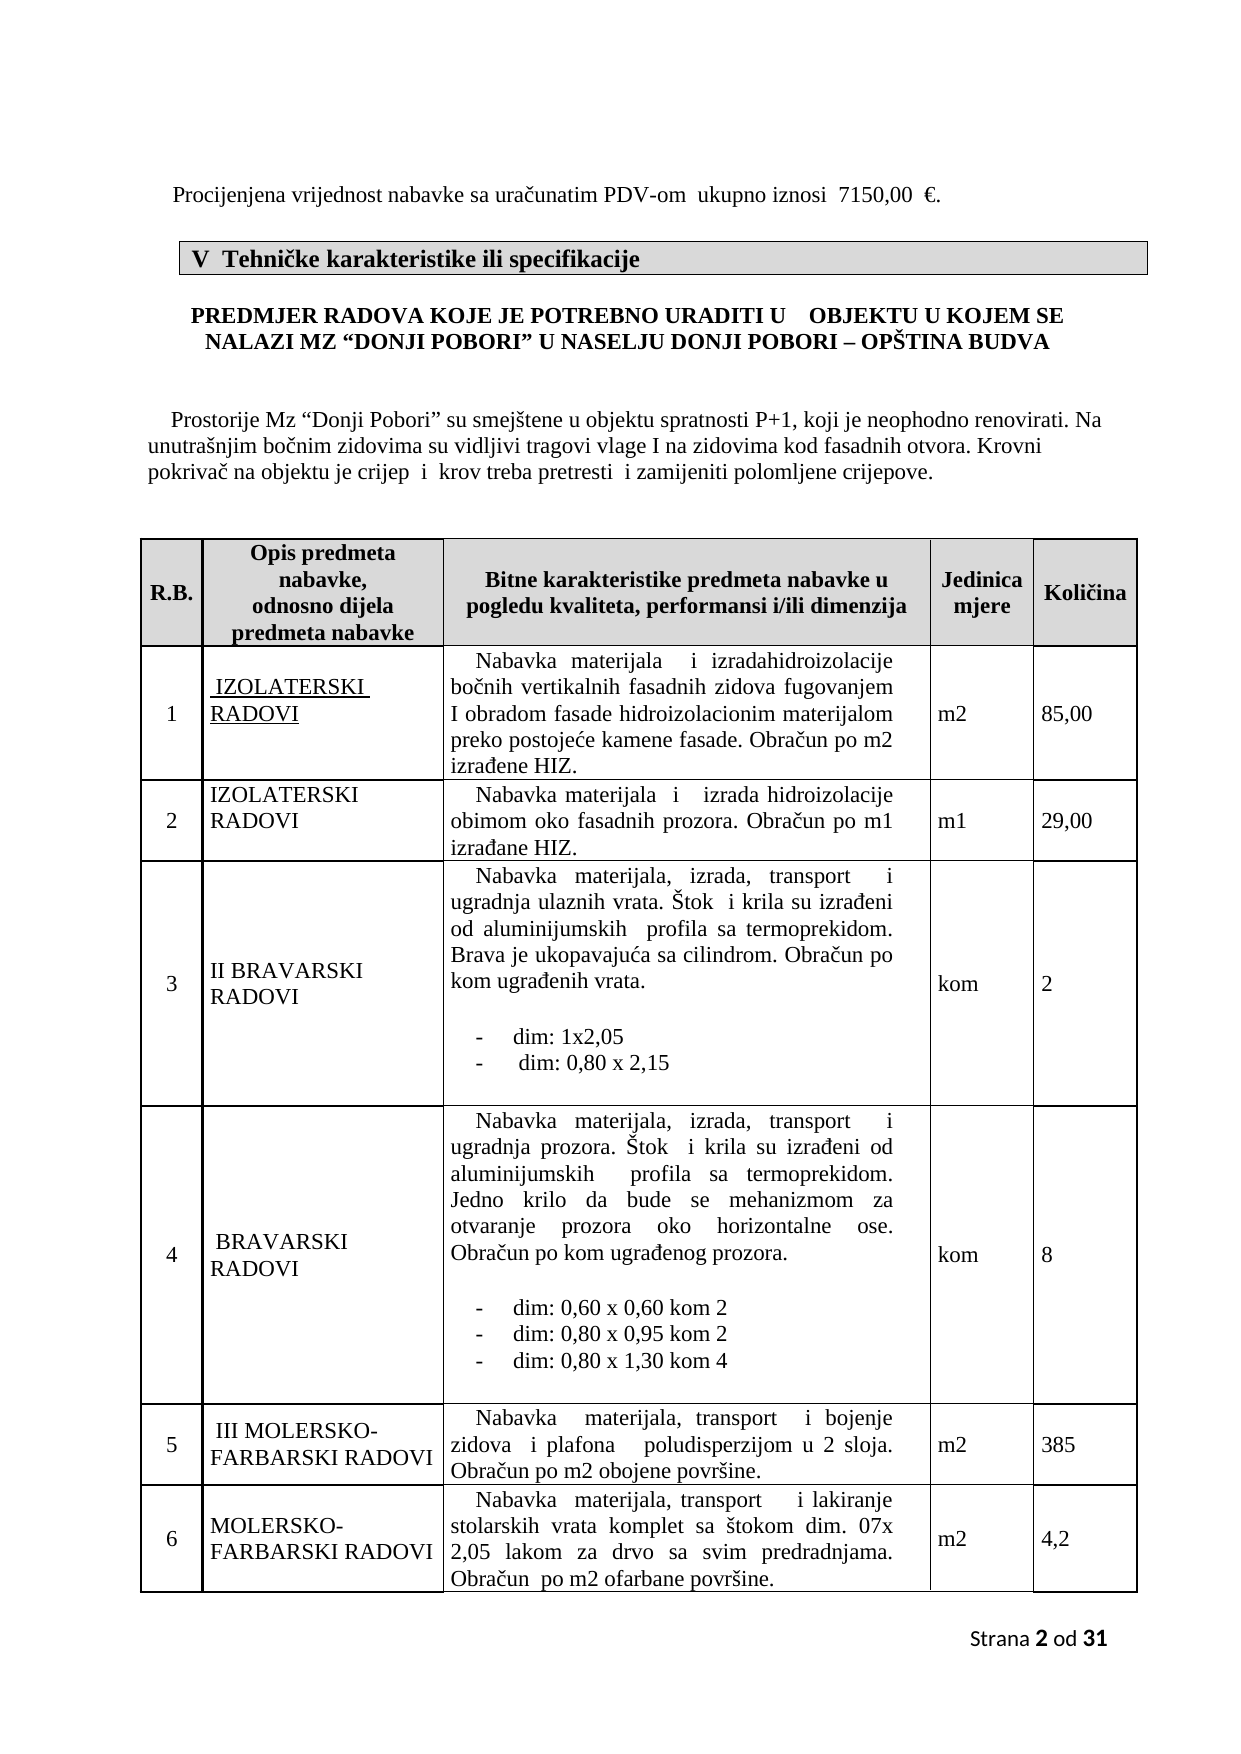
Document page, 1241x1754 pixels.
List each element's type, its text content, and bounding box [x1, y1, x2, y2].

text PREDMJER RADOVA KOJE JE POTREBNO URADITI U OBJEKTU U KOJEM SE NALAZI MZ “DONJI POBORI” U NASELJU DONJI POBORI – OPŠTINA BUDVA [148, 302, 1107, 354]
table_cell BRAVARSKI RADOVI [204, 1107, 443, 1402]
table_cell 385 [1034, 1405, 1136, 1483]
table_cell kom [931, 1106, 1033, 1402]
text Procijenjena vrijednost nabavke sa uračunatim PDV-om ukupno iznosi 7150,00 €. [172, 181, 1107, 207]
table_cell II BRAVARSKI RADOVI [204, 862, 443, 1105]
table_cell 29,00 [1034, 781, 1136, 860]
table_header Jedinica mjere [931, 539, 1033, 645]
table_cell m2 [931, 1404, 1033, 1483]
text Prostorije Mz “Donji Pobori” su smejštene u objektu spratnosti P+1, koji je neophodno renovirati. Na unutrašnjim bočnim zidovima su vidljivi tragovi vlage I na zidovima kod fasadnih otvora. Krovni pokrivač na objektu je crijep i krov treba pretresti i zamijeniti polomljene crijepove. [148, 406, 1107, 485]
table_cell Nabavka materijala, izrada, transport i ugradnja ulaznih vrata. Štok i krila su izrađeni od aluminijumskih profila sa termoprekidom. Brava je ukopavajuća sa cilindrom. Obračun po kom ugrađenih vrata. dim: 1x2,05 dim: 0,80 x 2,15 [444, 861, 930, 1105]
table_cell 5 [142, 1405, 201, 1483]
table_cell MOLERSKO-FARBARSKI RADOVI [204, 1486, 443, 1591]
table_cell m2 [930, 1485, 1033, 1591]
table_header Opis predmeta nabavke, odnosno dijela predmeta nabavke [204, 540, 443, 645]
table_cell m1 [931, 780, 1033, 860]
table_cell III MOLERSKO-FARBARSKI RADOVI [204, 1405, 443, 1483]
table_cell 8 [1034, 1107, 1136, 1402]
table_cell 4 [142, 1107, 201, 1402]
table_header Količina [1034, 540, 1136, 645]
table_cell 3 [142, 862, 201, 1105]
table_cell IZOLATERSKI RADOVI [204, 647, 443, 779]
table_cell 1 [142, 647, 201, 779]
table_cell Nabavka materijala i izrada hidroizolacije obimom oko fasadnih prozora. Obračun po m1 izrađane HIZ. [444, 780, 930, 860]
table_header R.B. [142, 540, 201, 645]
table_header Bitne karakteristike predmeta nabavke u pogledu kvaliteta, performansi i/ili dimenzija [444, 539, 930, 645]
table_cell Nabavka materijala, transport i bojenje zidova i plafona poludisperzijom u 2 sloja. Obračun po m2 obojene površine. [444, 1404, 930, 1483]
table_cell 4,2 [1034, 1486, 1136, 1591]
table_cell Nabavka materijala, izrada, transport i ugradnja prozora. Štok i krila su izrađeni od aluminijumskih profila sa termoprekidom. Jedno krilo da bude se mehanizmom za otvaranje prozora oko horizontalne ose. Obračun po kom ugrađenog prozora. dim: 0,60 x 0,60 kom 2 dim: 0,80 x 0,95 kom 2 dim: 0,80 x 1,30 kom 4 [444, 1106, 930, 1402]
table_cell 6 [142, 1486, 201, 1591]
table_cell 85,00 [1034, 647, 1136, 779]
table_cell kom [931, 861, 1033, 1105]
table_cell 2 [142, 781, 201, 860]
table_cell Nabavka materijala, transport i lakiranje stolarskih vrata komplet sa štokom dim. 07x 2,05 lakom za drvo sa svim predradnjama. Obračun po m2 ofarbane površine. [444, 1485, 930, 1591]
table_cell 2 [1034, 862, 1136, 1105]
table_cell IZOLATERSKI RADOVI [204, 781, 443, 860]
table_cell m2 [931, 646, 1033, 779]
table_cell Nabavka materijala i izradahidroizolacije bočnih vertikalnih fasadnih zidova fugovanjem I obradom fasade hidroizolacionim materijalom preko postojeće kamene fasade. Obračun po m2 izrađene HIZ. [444, 646, 930, 779]
